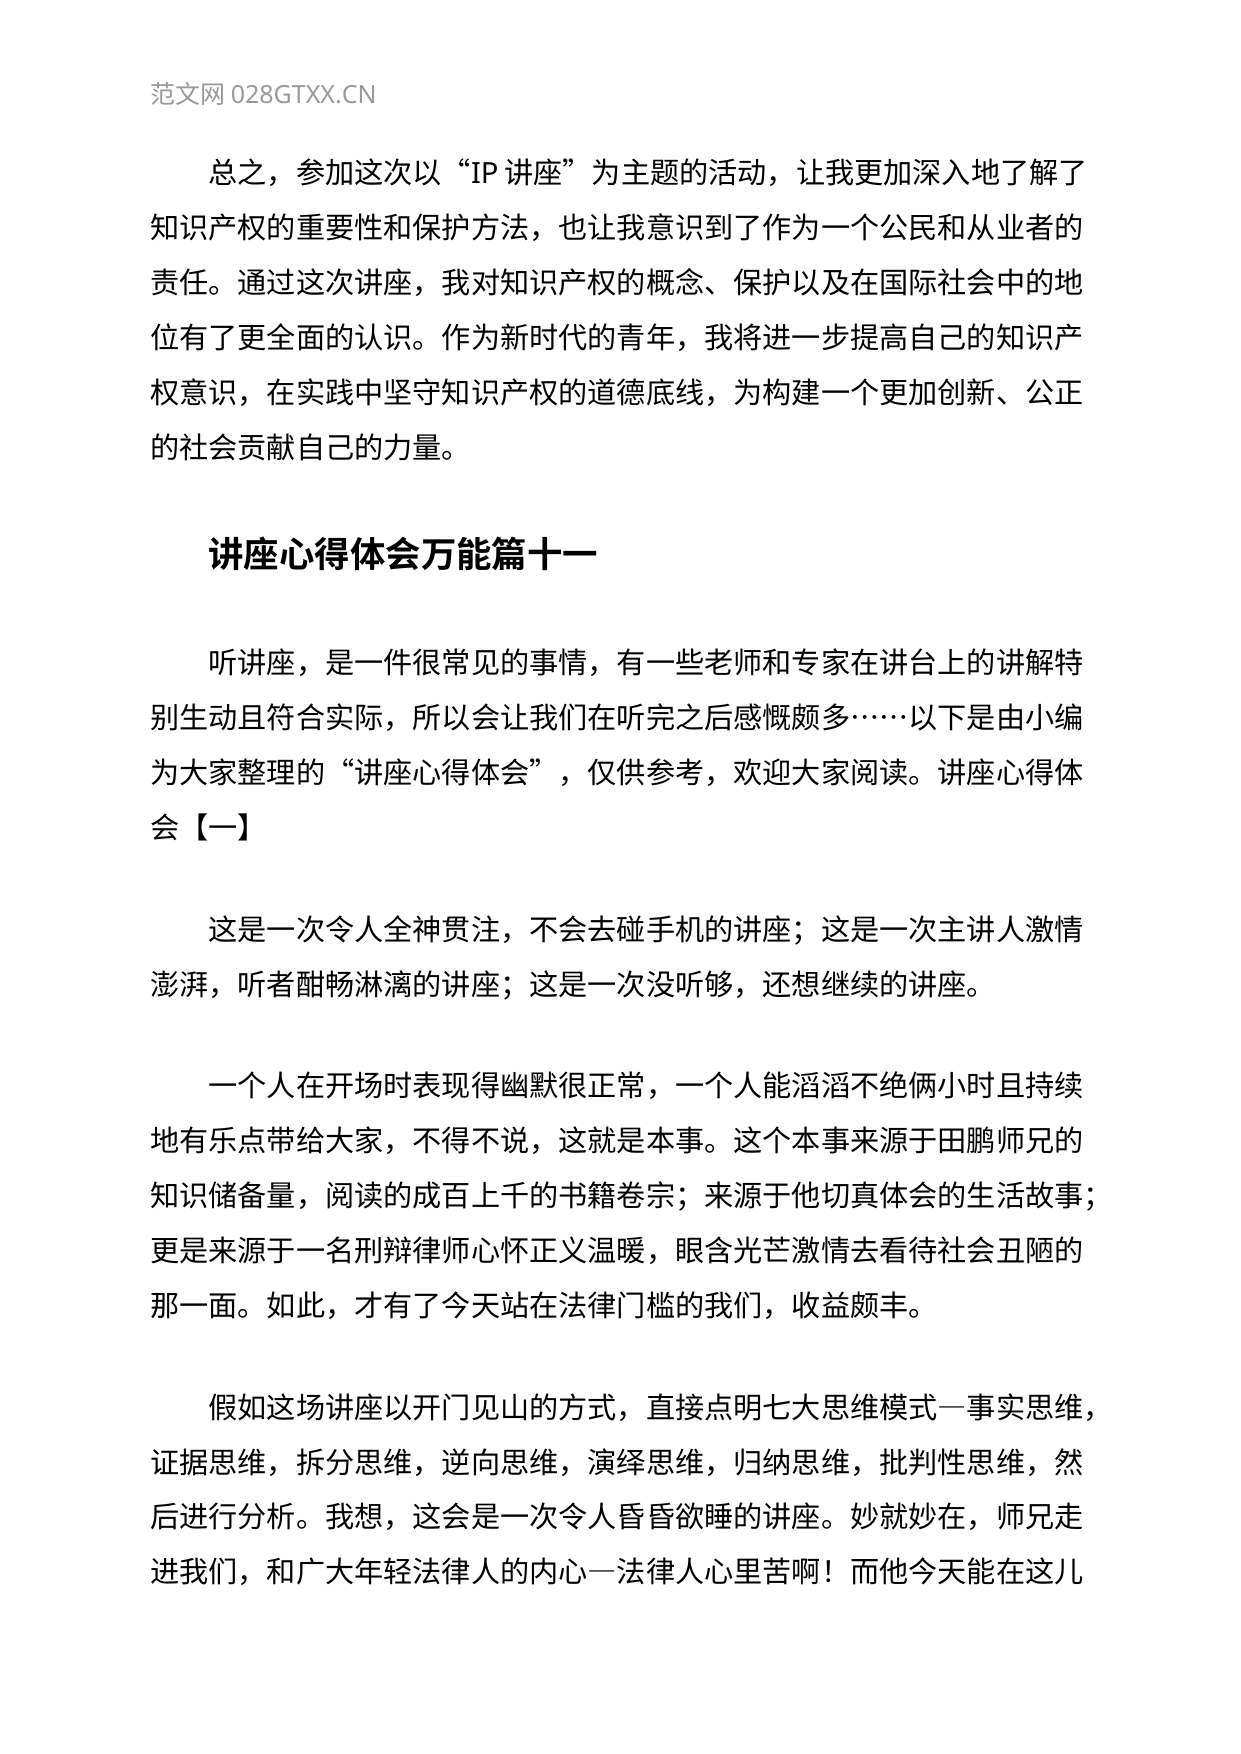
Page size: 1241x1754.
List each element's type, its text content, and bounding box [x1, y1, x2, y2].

text 这是一次令人全神贯注，不会去碰手机的讲座；这是一次主讲人激情澎湃，听者酣畅淋漓的讲座；这是一次没听够，还想继续的讲座。 [150, 906, 1090, 1003]
text 讲座心得体会万能篇十一 [150, 526, 1090, 578]
text 总之，参加这次以“IP讲座”为主题的活动，让我更加深入地了解了知识产权的重要性和保护方法，也让我意识到了作为一个公民和从业者的责任。通过这次讲座，我对知识产权的概念、保护以及在国际社会中的地位有了更全面的认识。作为新时代的青年，我将进一步提高自己的知识产权意识，在实践中坚守知识产权的道德底线，为构建一个更加创新、公正的社会贡献自己的力量。 [150, 150, 1090, 467]
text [150, 1384, 1090, 1591]
text 一个人在开场时表现得幽默很正常，一个人能滔滔不绝俩小时且持续地有乐点带给大家，不得不说，这就是本事。这个本事来源于田鹏师兄的知识储备量，阅读的成百上千的书籍卷宗；来源于他切真体会的生活故事；更是来源于一名刑辩律师心怀正义温暖，眼含光芒激情去看待社会丑陋的那一面。如此，才有了今天站在法律门槛的我们，收益颇丰。 [150, 1063, 1090, 1325]
text 听讲座，是一件很常见的事情，有一些老师和专家在讲台上的讲解特别生动且符合实际，所以会让我们在听完之后感慨颇多……以下是由小编为大家整理的“讲座心得体会”，仅供参考，欢迎大家阅读。讲座心得体会【一】 [150, 640, 1090, 847]
